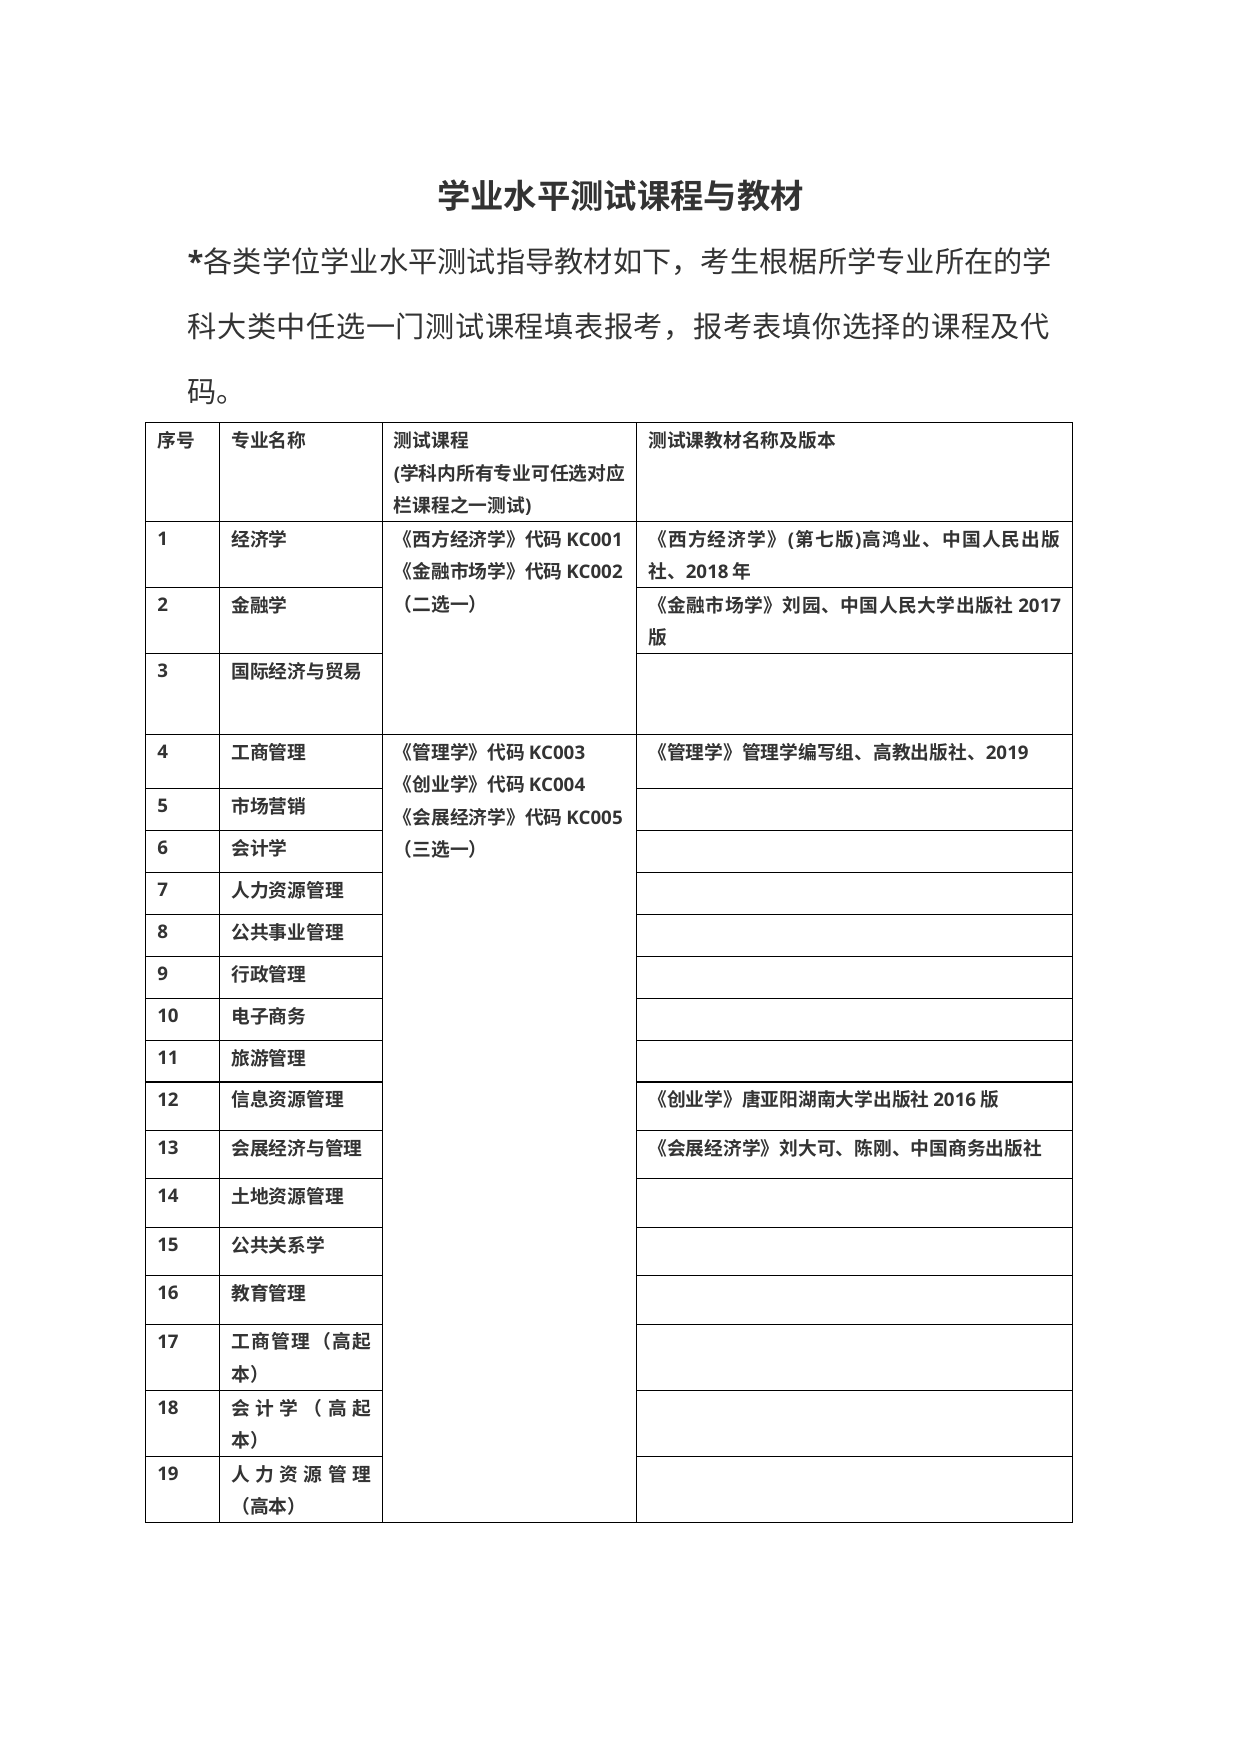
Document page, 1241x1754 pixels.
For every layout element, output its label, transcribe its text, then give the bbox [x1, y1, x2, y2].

table_cell 土地资源管理 [220, 1179, 382, 1227]
table_cell 3 [146, 654, 219, 734]
table_cell 会计学 [220, 831, 382, 872]
table_cell 1 [146, 522, 219, 587]
table_cell 工商管理（高起本） [220, 1325, 382, 1389]
table_cell [637, 915, 1072, 956]
table_header 测试课教材名称及版本 [637, 423, 1072, 521]
table_cell 《会展经济学》刘大可、陈刚、中国商务出版社 [637, 1131, 1072, 1178]
table_cell 人力资源管理（高本） [220, 1457, 382, 1522]
table_cell 会计学（高起本） [220, 1391, 382, 1456]
table_cell 《管理学》管理学编写组、高教出版社、2019 [637, 735, 1072, 788]
table_cell 8 [146, 915, 219, 956]
table_cell [637, 957, 1072, 998]
table_cell 会展经济与管理 [220, 1131, 382, 1178]
table_cell 10 [146, 999, 219, 1039]
table_cell 18 [146, 1391, 219, 1456]
table_cell [637, 1457, 1072, 1522]
table_cell [637, 1041, 1072, 1081]
text *各类学位学业水平测试指导教材如下，考生根椐所学专业所在的学科大类中任选一门测试课程填表报考，报考表填你选择的课程及代码。 [187, 227, 1053, 422]
table_cell 《管理学》代码KC003 《创业学》代码KC004 《会展经济学》代码KC005 （三选一） [383, 735, 636, 1522]
table_cell 人力资源管理 [220, 873, 382, 914]
table_cell 16 [146, 1276, 219, 1323]
table_cell 金融学 [220, 588, 382, 653]
table_cell [637, 1391, 1072, 1456]
table_cell 6 [146, 831, 219, 872]
table_cell 国际经济与贸易 [220, 654, 382, 734]
table_cell 17 [146, 1325, 219, 1389]
table_cell 13 [146, 1131, 219, 1178]
table_header 专业名称 [220, 423, 382, 521]
table_cell [637, 1179, 1072, 1227]
table_cell 《西方经济学》(第七版)高鸿业、中国人民出版社、2018年 [637, 522, 1072, 587]
table_cell [637, 1228, 1072, 1275]
table_cell 《西方经济学》代码KC001 《金融市场学》代码KC002 （二选一） [383, 522, 636, 734]
table_cell 11 [146, 1041, 219, 1081]
table_cell 《创业学》唐亚阳湖南大学出版社2016版 [637, 1083, 1072, 1130]
table_cell 19 [146, 1457, 219, 1522]
table_cell [637, 873, 1072, 914]
table_cell 2 [146, 588, 219, 653]
table_cell 公共关系学 [220, 1228, 382, 1275]
table_cell [637, 789, 1072, 830]
table_header 测试课程 (学科内所有专业可任选对应栏课程之一测试) [383, 423, 636, 521]
table_cell 信息资源管理 [220, 1083, 382, 1130]
table_cell 7 [146, 873, 219, 914]
table_cell 经济学 [220, 522, 382, 587]
table_cell 9 [146, 957, 219, 998]
table_cell [637, 831, 1072, 872]
table_cell 4 [146, 735, 219, 788]
table_cell 教育管理 [220, 1276, 382, 1323]
table_cell [637, 1276, 1072, 1323]
table_cell 电子商务 [220, 999, 382, 1039]
table_cell 15 [146, 1228, 219, 1275]
table_cell [637, 999, 1072, 1039]
table_cell 行政管理 [220, 957, 382, 998]
table_cell 旅游管理 [220, 1041, 382, 1081]
text 学业水平测试课程与教材 [187, 162, 1053, 227]
table_cell 《金融市场学》刘园、中国人民大学出版社2017版 [637, 588, 1072, 653]
table_cell 市场营销 [220, 789, 382, 830]
table_header 序号 [146, 423, 219, 521]
table_cell 14 [146, 1179, 219, 1227]
table_cell [637, 1325, 1072, 1389]
table_cell 12 [146, 1083, 219, 1130]
table_cell [637, 654, 1072, 734]
table_cell 5 [146, 789, 219, 830]
table_cell 公共事业管理 [220, 915, 382, 956]
table_cell 工商管理 [220, 735, 382, 788]
